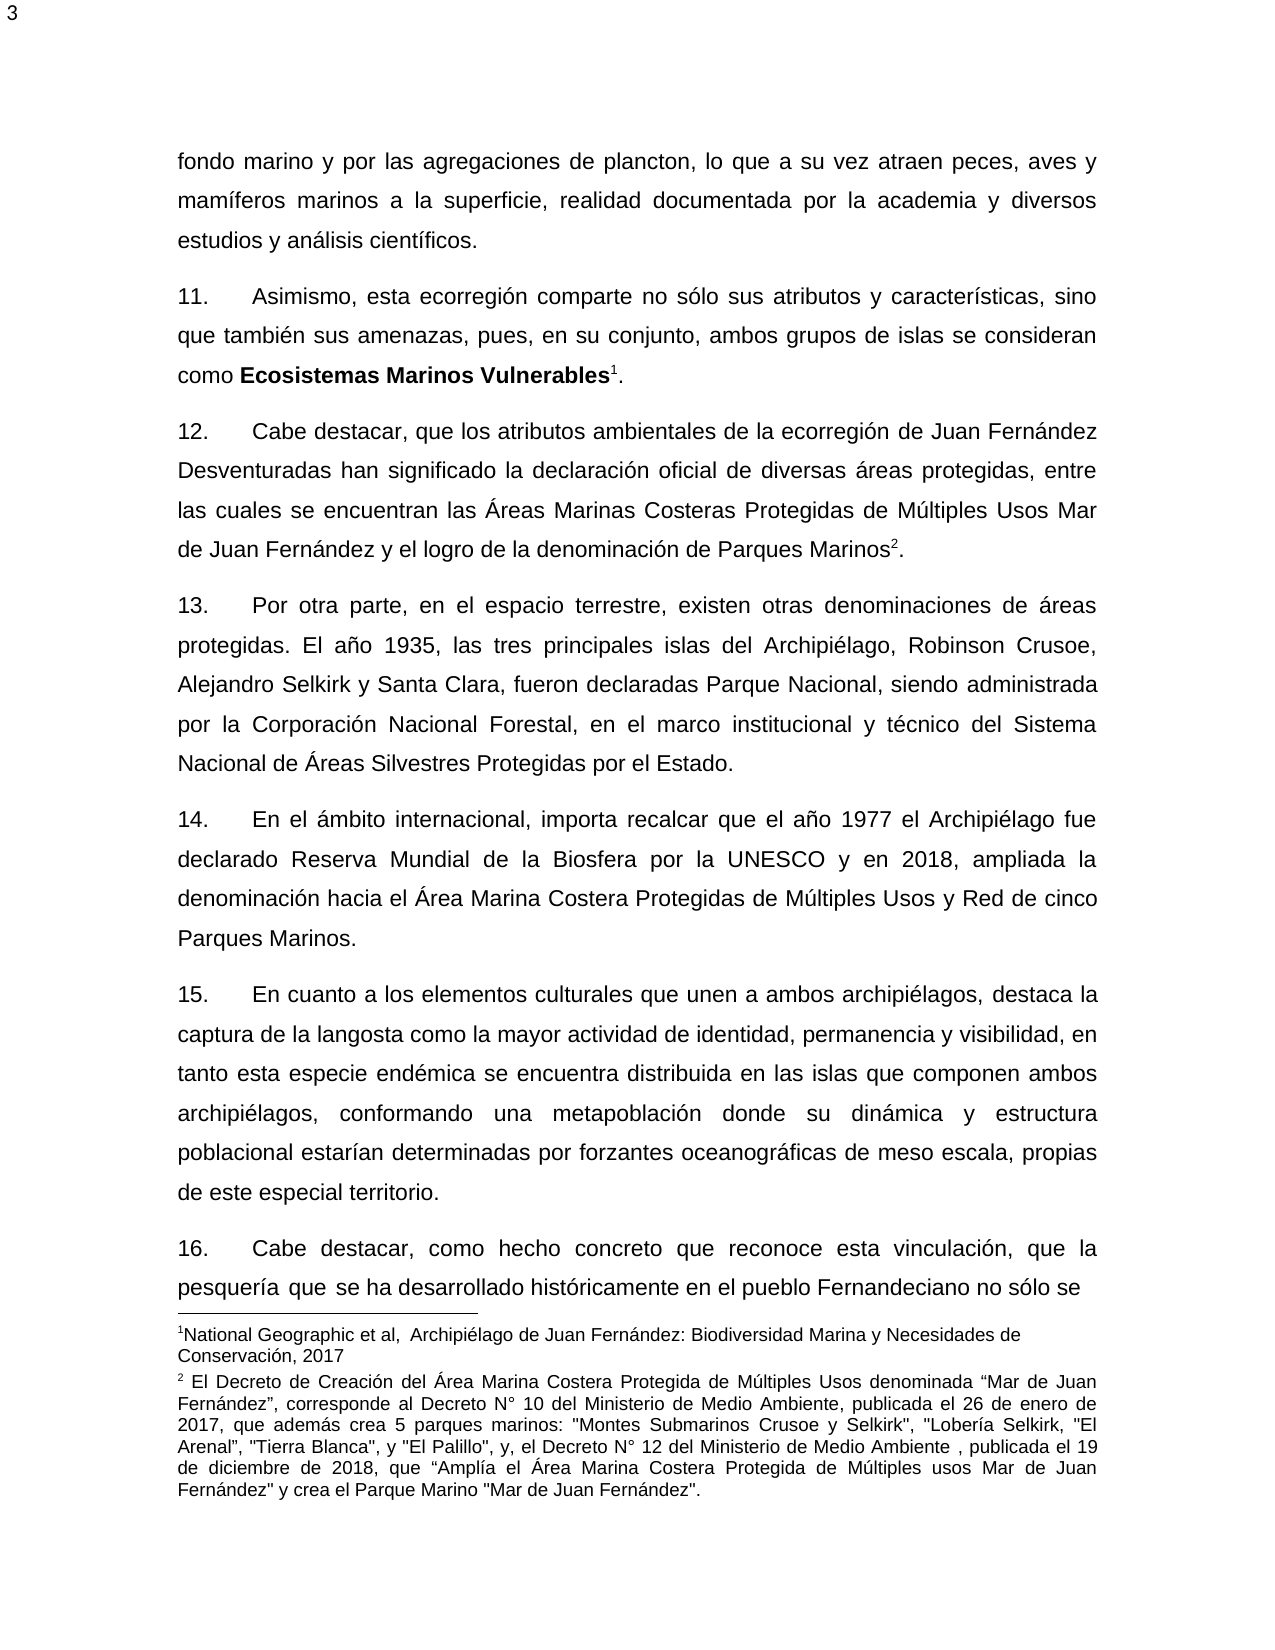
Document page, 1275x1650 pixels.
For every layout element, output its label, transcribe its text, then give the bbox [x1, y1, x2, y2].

text 2 El Decreto de Creación del Área Marina Costera Protegida de Múltiples Usos denominada “Mar de Juan Fernández”, corresponde al Decreto N° 10 del Ministerio de Medio Ambiente, publicada el 26 de enero de 2017, que además crea 5 parques marinos: "Montes Submarinos Crusoe y Selkirk", "Lobería Selkirk, "El Arenal”, "Tierra Blanca", y "El Palillo", y, el Decreto N° 12 del Ministerio de Medio Ambiente , publicada el 19 de diciembre de 2018, que “Amplía el Área Marina Costera Protegida de Múltiples usos Mar de Juan Fernández" y crea el Parque Marino "Mar de Juan Fernández". [177, 1371, 1098, 1500]
list Por otra parte, en el espacio terrestre, existen otras denominaciones de áreas protegidas. El año 1935, las tres principales islas del Archipiélago, Robinson Crusoe, Alejandro Selkirk y Santa Clara, fueron declaradas Parque Nacional, siendo administrada por la Corporación Nacional Forestal, en el marco institucional y técnico del Sistema Nacional de Áreas Silvestres Protegidas por el Estado. [177, 592, 1098, 777]
list Cabe destacar, como hecho concreto que reconoce esta vinculación, que la pesquería que se ha desarrollado históricamente en el pueblo Fernandeciano no sólo se [177, 1234, 1098, 1300]
list En el ámbito internacional, importa recalcar que el año 1977 el Archipiélago fue declarado Reserva Mundial de la Biosfera por la UNESCO y en 2018, ampliada la denominación hacia el Área Marina Costera Protegidas de Múltiples Usos y Red de cinco Parques Marinos. [177, 806, 1098, 951]
list Cabe destacar, que los atributos ambientales de la ecorregión de Juan Fernández Desventuradas han significado la declaración oficial de diversas áreas protegidas, entre las cuales se encuentran las Áreas Marinas Costeras Protegidas de Múltiples Usos Mar de Juan Fernández y el logro de la denominación de Parques Marinos2. [177, 418, 1097, 563]
list Asimismo, esta ecorregión comparte no sólo sus atributos y características, sino que también sus amenazas, pues, en su conjunto, ambos grupos de islas se consideran como Ecosistemas Marinos Vulnerables1. [177, 283, 1097, 388]
list En cuanto a los elementos culturales que unen a ambos archipiélagos, destaca la captura de la langosta como la mayor actividad de identidad, permanencia y visibilidad, en tanto esta especie endémica se encuentra distribuida en las islas que componen ambos archipiélagos, conformando una metapoblación donde su dinámica y estructura poblacional estarían determinadas por forzantes oceanográficas de meso escala, propias de este especial territorio. [177, 981, 1098, 1205]
text 1National Geographic et al, Archipiélago de Juan Fernández: Biodiversidad Marina y Necesidades de Conservación, 2017 [177, 1324, 1021, 1367]
text fondo marino y por las agregaciones de plancton, lo que a su vez atraen peces, aves y mamíferos marinos a la superficie, realidad documentada por la academia y diversos estudios y análisis científicos. [177, 148, 1098, 253]
